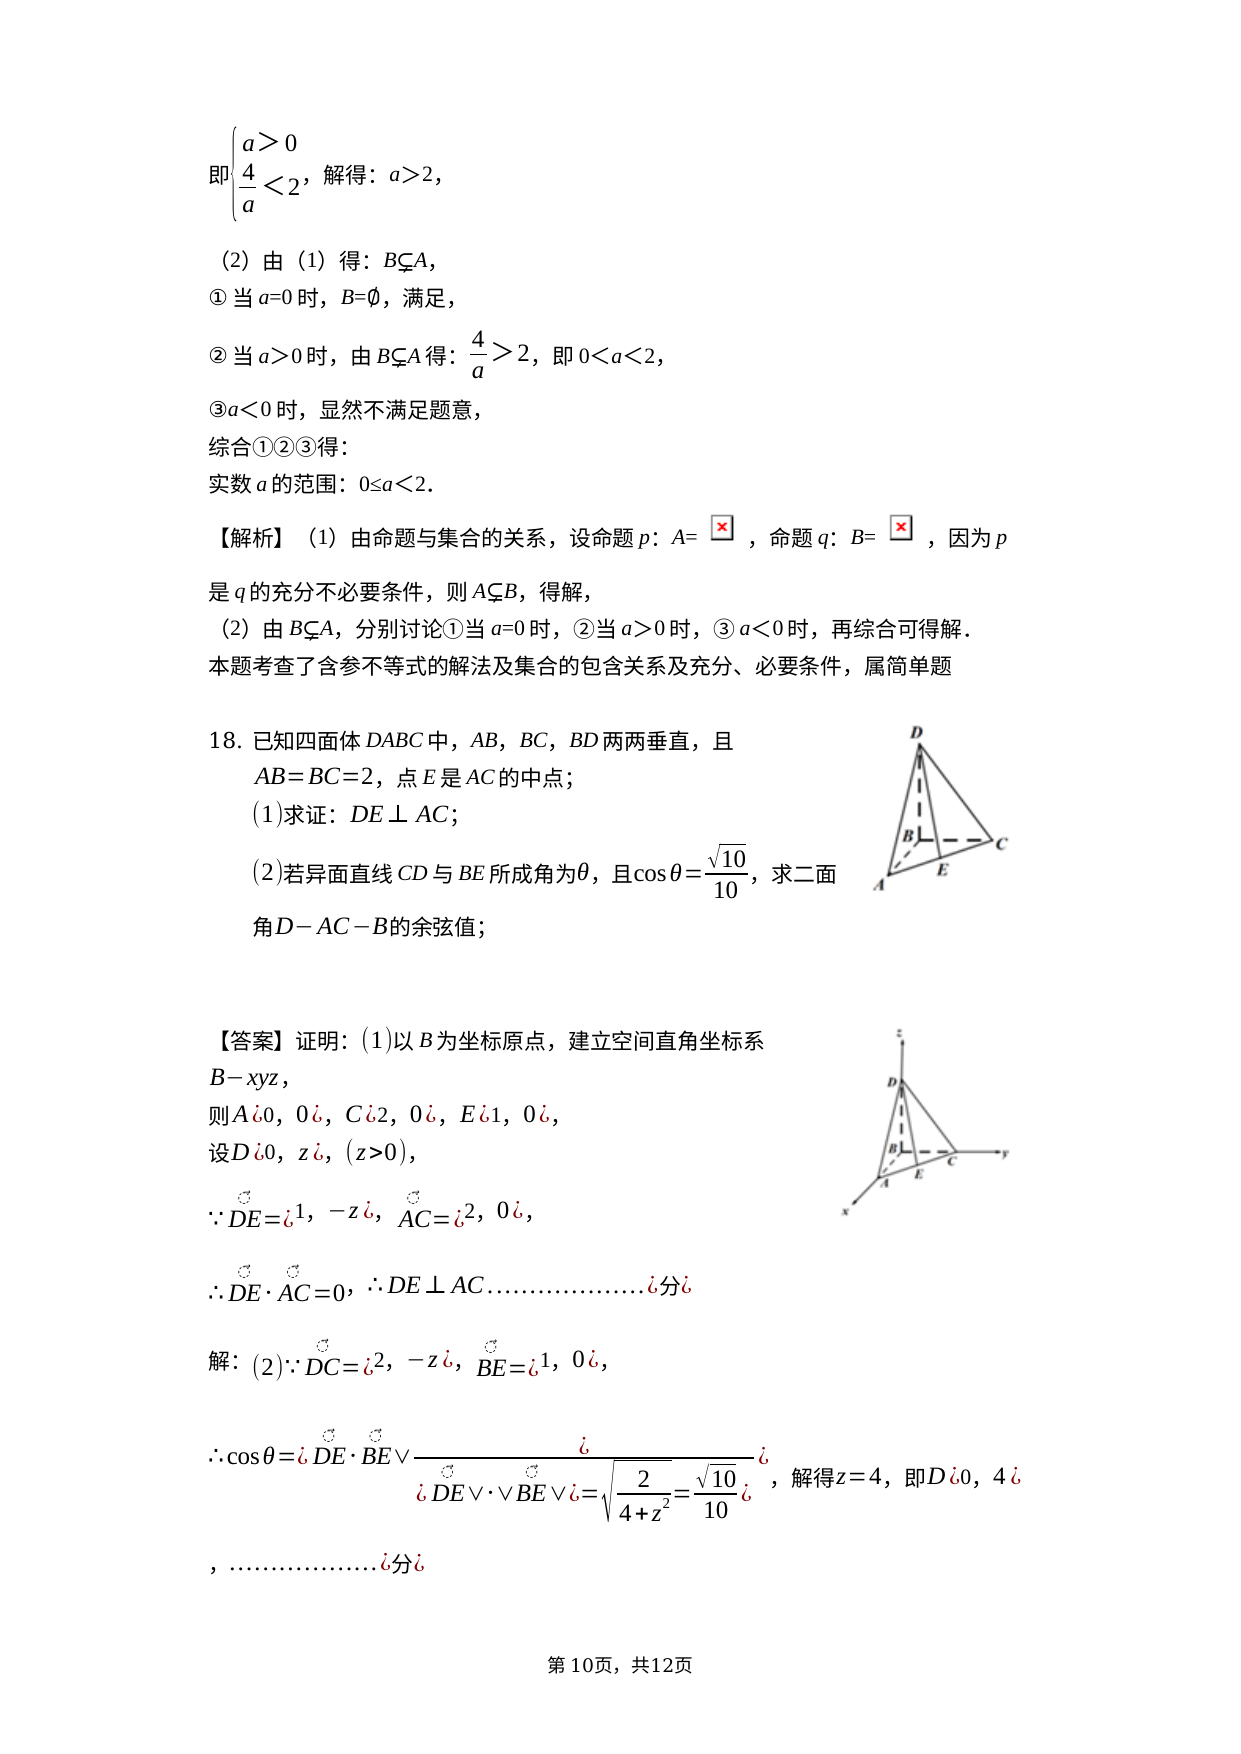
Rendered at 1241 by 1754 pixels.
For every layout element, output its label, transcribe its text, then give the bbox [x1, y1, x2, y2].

picture [876, 504, 927, 555]
text 【解析】（1）由命题与集合的关系，设命题p：A=，命题q：B=，因为p是q的充分不必要条件，则A⊊B，得解， （2）由B⊊A，分别讨论①当a=0时，②当a＞0时，③a＜0时，再综合可得解． 本题考查了含参不等式的解法及集合的包含关系及充分、必要条件，属简单题 [208, 504, 1032, 718]
picture [835, 1023, 1014, 1221]
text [208, 1024, 1032, 1579]
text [208, 108, 1032, 499]
picture [697, 504, 748, 555]
list 已知四面体DABC中，AB，BC，BD两两垂直，且，点E是AC的中点； 求证：； 若异面直线CD与BE所成角为，且，求二面角的余弦值； [208, 723, 1032, 1017]
picture [866, 723, 1014, 897]
